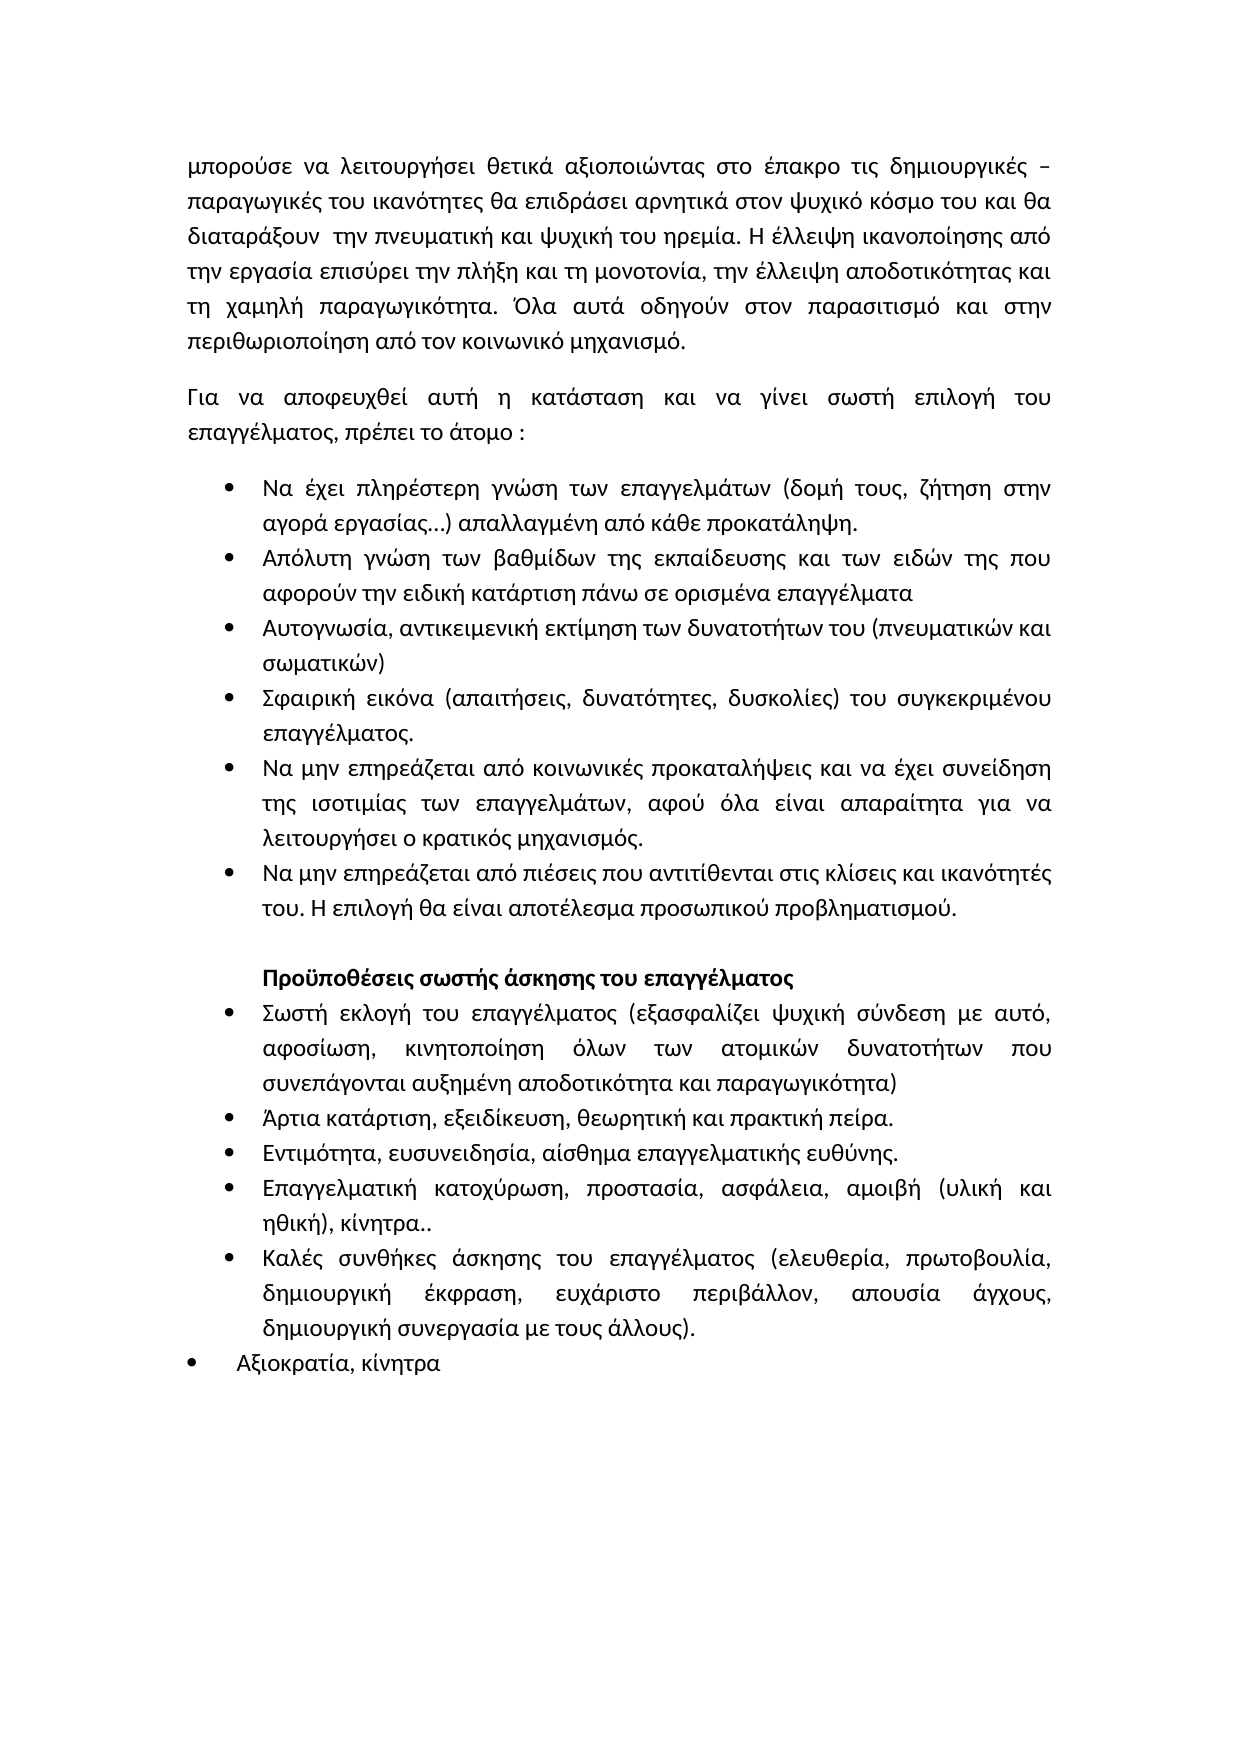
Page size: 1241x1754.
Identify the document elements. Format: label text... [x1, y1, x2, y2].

list Σωστή εκλογή του επαγγέλματος (εξασφαλίζει ψυχική σύνδεση με αυτό, αφοσίωση, κινητοποίηση όλων των ατομικών δυνατοτήτων που συνεπάγονται αυξημένη αποδοτικότητα και παραγωγικότητα) [225, 997, 1053, 1097]
list Να έχει πληρέστερη γνώση των επαγγελμάτων (δομή τους, ζήτηση στην αγορά εργασίας…) απαλλαγμένη από κάθε προκατάληψη. [225, 472, 1053, 537]
list Άρτια κατάρτιση, εξειδίκευση, θεωρητική και πρακτική πείρα. [225, 1102, 1053, 1132]
text Για να αποφευχθεί αυτή η κατάσταση και να γίνει σωστή επιλογή του επαγγέλματος, πρέπει το άτομο : [187, 381, 1053, 446]
list Απόλυτη γνώση των βαθμίδων της εκπαίδευσης και των ειδών της που αφορούν την ειδική κατάρτιση πάνω σε ορισμένα επαγγέλματα [225, 542, 1053, 607]
list Να μην επηρεάζεται από πιέσεις που αντιτίθενται στις κλίσεις και ικανότητές του. Η επιλογή θα είναι αποτέλεσμα προσωπικού προβληματισμού. [225, 857, 1053, 922]
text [187, 150, 1053, 356]
list Σφαιρική εικόνα (απαιτήσεις, δυνατότητες, δυσκολίες) του συγκεκριμένου επαγγέλματος. [225, 682, 1053, 747]
list Επαγγελματική κατοχύρωση, προστασία, ασφάλεια, αμοιβή (υλική και ηθική), κίνητρα.. [225, 1172, 1053, 1237]
list Να μην επηρεάζεται από κοινωνικές προκαταλήψεις και να έχει συνείδηση της ισοτιμίας των επαγγελμάτων, αφού όλα είναι απαραίτητα για να λειτουργήσει ο κρατικός μηχανισμός. [225, 752, 1053, 852]
list Αξιοκρατία, κίνητρα [187, 1347, 1053, 1377]
list Αυτογνωσία, αντικειμενική εκτίμηση των δυνατοτήτων του (πνευματικών και σωματικών) [225, 612, 1053, 677]
text Προϋποθέσεις σωστής άσκησης του επαγγέλματος [262, 962, 1053, 992]
list Καλές συνθήκες άσκησης του επαγγέλματος (ελευθερία, πρωτοβουλία, δημιουργική έκφραση, ευχάριστο περιβάλλον, απουσία άγχους, δημιουργική συνεργασία με τους άλλους). [225, 1242, 1053, 1342]
list Εντιμότητα, ευσυνειδησία, αίσθημα επαγγελματικής ευθύνης. [225, 1137, 1053, 1167]
